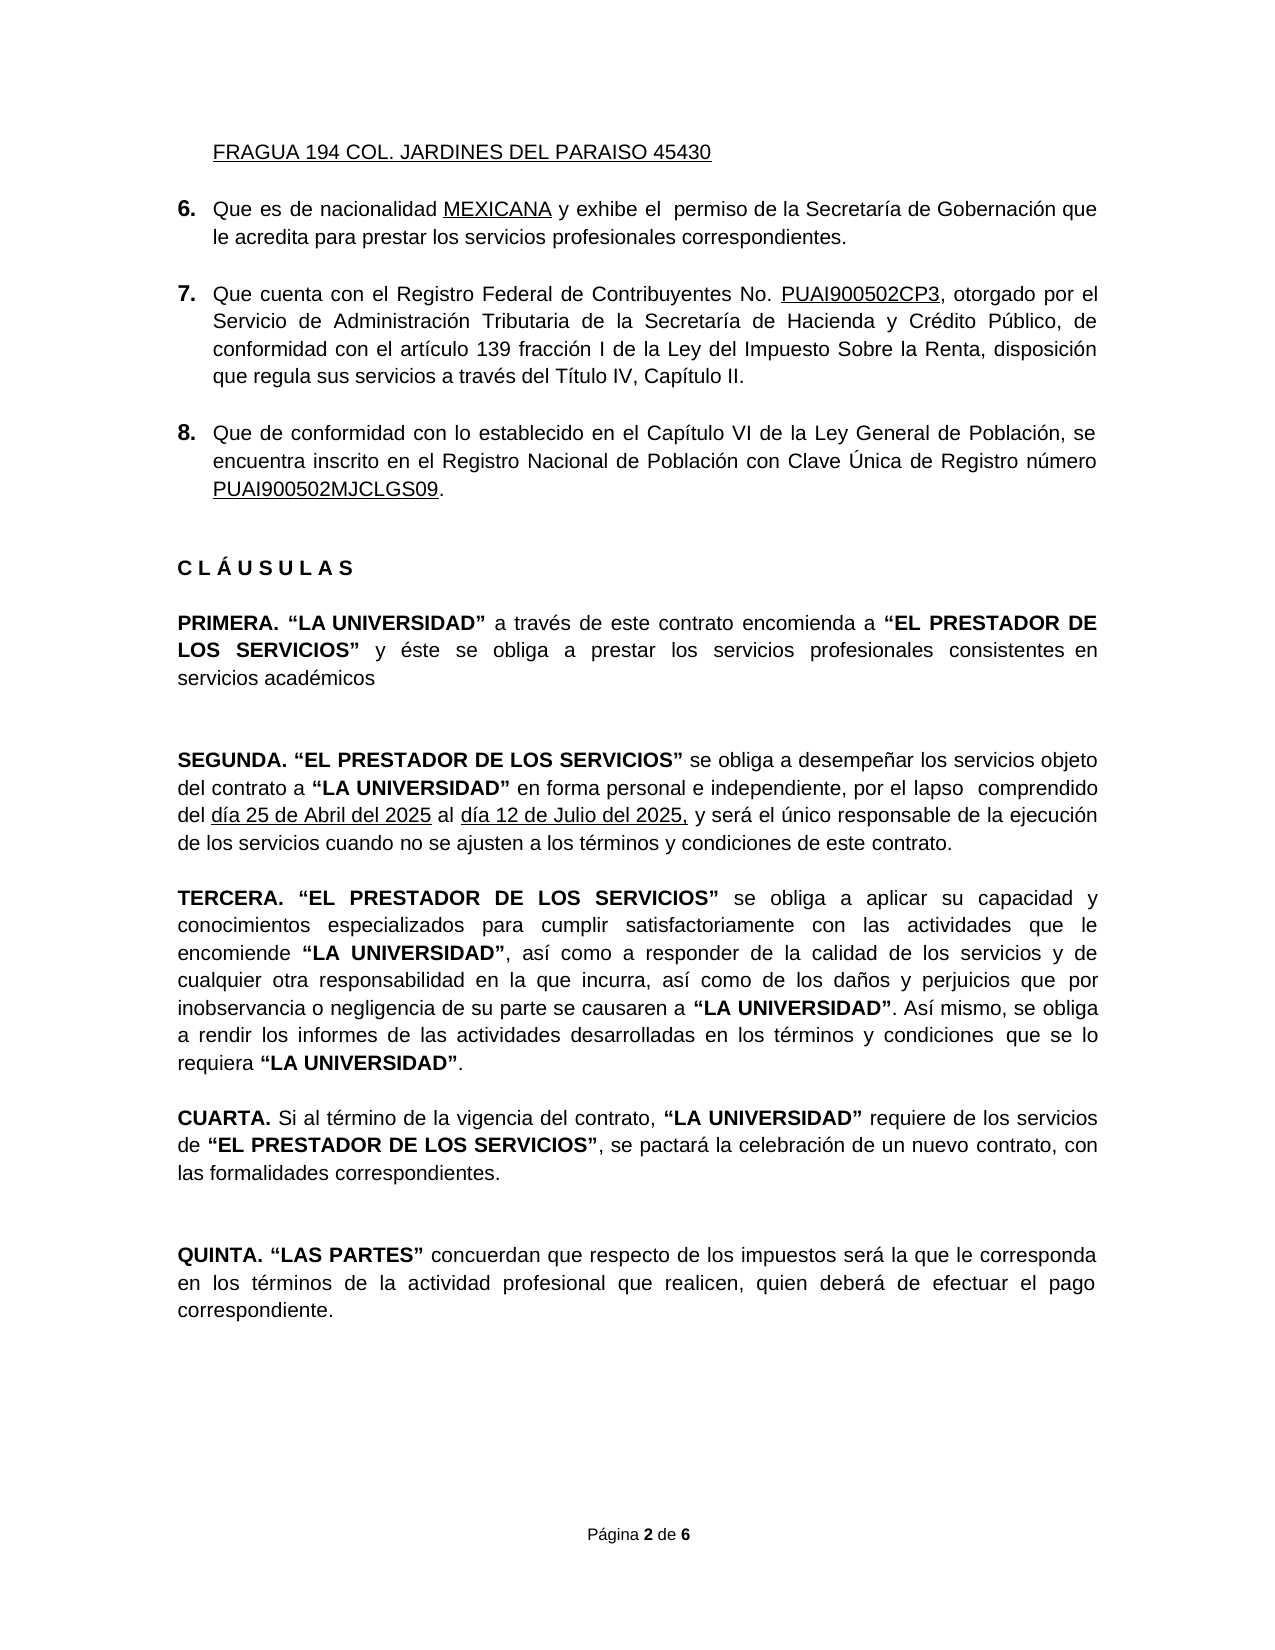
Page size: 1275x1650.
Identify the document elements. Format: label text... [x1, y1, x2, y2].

list Que de conformidad con lo establecido en el Capítulo VI de la Ley General de Población, se encuentra inscrito en el Registro Nacional de Población con Clave Única de Registro número PUAI900502MJCLGS09. [177, 419, 1098, 501]
text SEGUNDA. “EL PRESTADOR DE LOS SERVICIOS” se obliga a desempeñar los servicios objeto del contrato a “LA UNIVERSIDAD” en forma personal e independiente, por el lapso comprendido del día 25 de Abril del 2025 al día 12 de Julio del 2025, y será el único responsable de la ejecución de los servicios cuando no se ajusten a los términos y condiciones de este contrato. [177, 748, 1098, 855]
list Que es de nacionalidad MEXICANA y exhibe el permiso de la Secretaría de Gobernación que le acredita para prestar los servicios profesionales correspondientes. [177, 194, 1098, 248]
subtitle C L Á U S U L A S [177, 556, 1098, 580]
text QUINTA. “LAS PARTES” concuerdan que respecto de los impuestos será la que le corresponda en los términos de la actividad profesional que realicen, quien deberá de efectuar el pago correspondiente. [177, 1243, 1098, 1322]
text TERCERA. “EL PRESTADOR DE LOS SERVICIOS” se obliga a aplicar su capacidad y conocimientos especializados para cumplir satisfactoriamente con las actividades que le encomiende “LA UNIVERSIDAD”, así como a responder de la calidad de los servicios y de cualquier otra responsabilidad en la que incurra, así como de los daños y perjuicios que por inobservancia o negligencia de su parte se causaren a “LA UNIVERSIDAD”. Así mismo, se obliga a rendir los informes de las actividades desarrolladas en los términos y condiciones que se lo requiera “LA UNIVERSIDAD”. [177, 886, 1098, 1075]
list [177, 139, 1098, 163]
text PRIMERA. “LA UNIVERSIDAD” a través de este contrato encomienda a “EL PRESTADOR DE LOS SERVICIOS” y éste se obliga a prestar los servicios profesionales consistentes en servicios académicos [177, 611, 1098, 690]
text CUARTA. Si al término de la vigencia del contrato, “LA UNIVERSIDAD” requiere de los servicios de “EL PRESTADOR DE LOS SERVICIOS”, se pactará la celebración de un nuevo contrato, con las formalidades correspondientes. [177, 1106, 1098, 1185]
list Que cuenta con el Registro Federal de Contribuyentes No. PUAI900502CP3, otorgado por el Servicio de Administración Tributaria de la Secretaría de Hacienda y Crédito Público, de conformidad con el artículo 139 fracción I de la Ley del Impuesto Sobre la Renta, disposición que regula sus servicios a través del Título IV, Capítulo II. [177, 279, 1098, 388]
